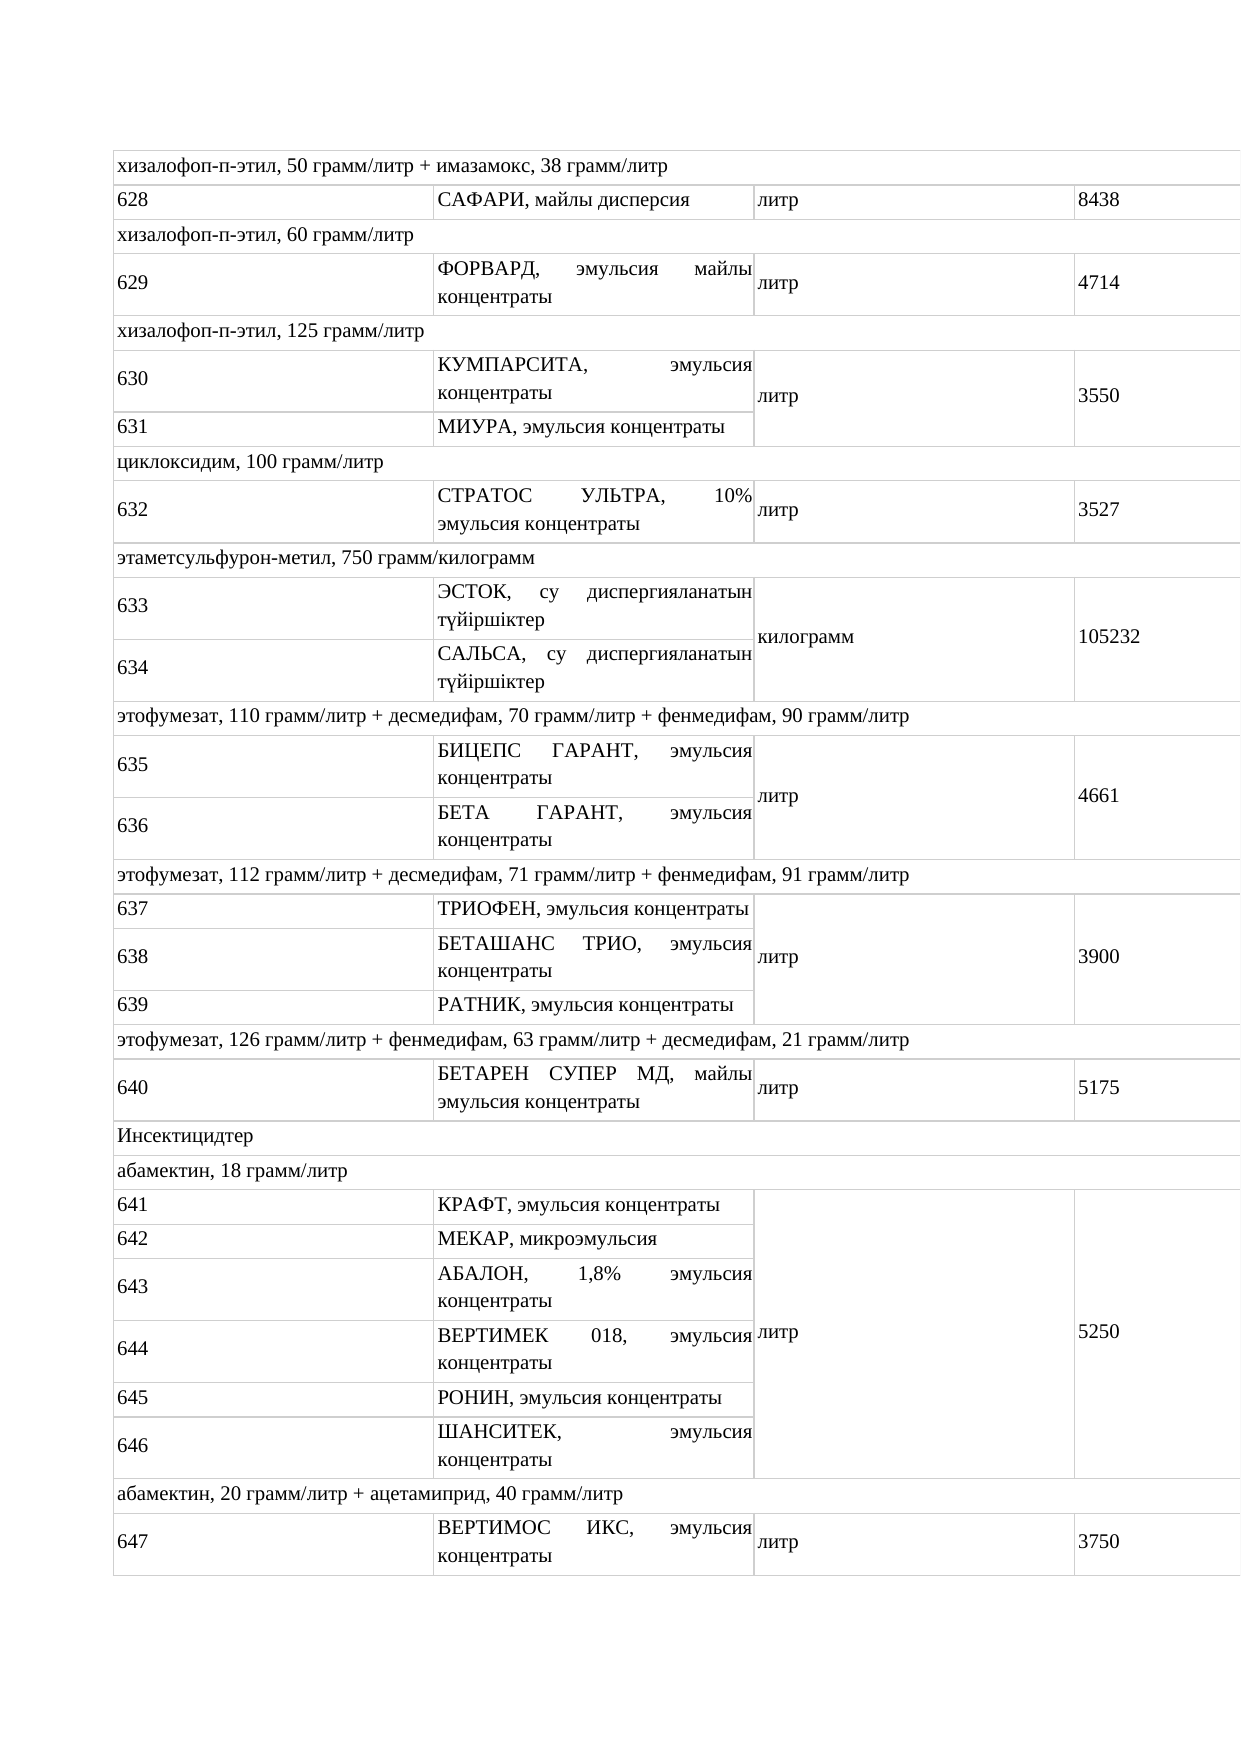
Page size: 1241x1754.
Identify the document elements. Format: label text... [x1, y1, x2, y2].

table_cell 631 [114, 413, 433, 446]
table_cell 3527 [1075, 481, 1240, 542]
table_cell 629 [114, 254, 433, 315]
table_cell 641 [114, 1190, 433, 1223]
table_cell 5250 [1075, 1190, 1240, 1478]
table_cell 4714 [1075, 254, 1240, 315]
table_cell 642 [114, 1225, 433, 1258]
table_cell литр [755, 736, 1074, 859]
table_cell 645 [114, 1383, 433, 1416]
table_cell 635 [114, 736, 433, 797]
table_cell БЕТАРЕН СУПЕР МД, майлы эмульсия концентраты [434, 1060, 753, 1120]
table_cell 644 [114, 1321, 433, 1382]
table_cell этофумезат, 110 грамм/литр + десмедифам, 70 грамм/литр + фенмедифам, 90 грамм/литр [114, 702, 1240, 735]
table_cell этофумезат, 126 грамм/литр + фенмедифам, 63 грамм/литр + десмедифам, 21 грамм/литр [114, 1025, 1240, 1058]
table_cell БЕТА ГАРАНТ, эмульсия концентраты [434, 798, 753, 859]
table_cell литр [755, 186, 1074, 219]
table_cell САФАРИ, майлы дисперсия [434, 186, 753, 219]
table_cell 8438 [1075, 186, 1240, 219]
table_cell 3750 [1075, 1514, 1240, 1574]
table_cell хизалофоп-п-этил, 125 грамм/литр [114, 316, 1240, 349]
table_cell 646 [114, 1418, 433, 1478]
table_cell 634 [114, 640, 433, 701]
table_cell БЕТАШАНС ТРИО, эмульсия концентраты [434, 929, 753, 989]
table_cell 639 [114, 991, 433, 1024]
table_cell абамектин, 18 грамм/литр [114, 1156, 1240, 1189]
table_cell 628 [114, 186, 433, 219]
table_cell ВЕРТИМОС ИКС, эмульсия концентраты [434, 1514, 753, 1574]
table_cell 640 [114, 1060, 433, 1120]
table_cell АБАЛОН, 1,8% эмульсия концентраты [434, 1259, 753, 1320]
table_cell ФОРВАРД, эмульсия майлы концентраты [434, 254, 753, 315]
table_cell 637 [114, 895, 433, 928]
table_cell БИЦЕПС ГАРАНТ, эмульсия концентраты [434, 736, 753, 797]
table_cell 3900 [1075, 895, 1240, 1024]
table_cell СТРАТОС УЛЬТРА, 10% эмульсия концентраты [434, 481, 753, 542]
table_cell этаметсульфурон-метил, 750 грамм/килограмм [114, 544, 1240, 577]
table_cell 630 [114, 351, 433, 411]
table_cell 3550 [1075, 351, 1240, 446]
table_cell абамектин, 20 грамм/литр + ацетамиприд, 40 грамм/литр [114, 1479, 1240, 1512]
table_cell этофумезат, 112 грамм/литр + десмедифам, 71 грамм/литр + фенмедифам, 91 грамм/литр [114, 860, 1240, 893]
table_cell ШАНСИТЕК, эмульсия концентраты [434, 1418, 753, 1478]
table_cell РОНИН, эмульсия концентраты [434, 1383, 753, 1416]
table_cell хизалофоп-п-этил, 60 грамм/литр [114, 220, 1240, 253]
table_cell литр [755, 254, 1074, 315]
table_cell литр [755, 351, 1074, 446]
table_cell литр [755, 1060, 1074, 1120]
table_cell РАТНИК, эмульсия концентраты [434, 991, 753, 1024]
table_cell ЭСТОК, су диспергияланатын түйіршіктер [434, 578, 753, 638]
table_cell ВЕРТИМЕК 018, эмульсия концентраты [434, 1321, 753, 1382]
table_cell 105232 [1075, 578, 1240, 701]
table_cell МЕКАР, микроэмульсия [434, 1225, 753, 1258]
table_cell 638 [114, 929, 433, 989]
table_cell циклоксидим, 100 грамм/литр [114, 447, 1240, 480]
table_cell Инсектицидтер [114, 1122, 1240, 1155]
table_cell КРАФТ, эмульсия концентраты [434, 1190, 753, 1223]
table_cell литр [755, 481, 1074, 542]
table_cell литр [755, 895, 1074, 1024]
table_cell ТРИОФЕН, эмульсия концентраты [434, 895, 753, 928]
table_cell литр [755, 1514, 1074, 1574]
table_cell хизалофоп-п-этил, 50 грамм/литр + имазамокс, 38 грамм/литр [114, 151, 1240, 184]
table_cell 633 [114, 578, 433, 638]
table_cell 643 [114, 1259, 433, 1320]
table_cell САЛЬСА, су диспергияланатын түйіршіктер [434, 640, 753, 701]
table_cell 5175 [1075, 1060, 1240, 1120]
table_cell КУМПАРСИТА, эмульсия концентраты [434, 351, 753, 411]
table_cell 647 [114, 1514, 433, 1574]
table_cell килограмм [755, 578, 1074, 701]
table_cell 4661 [1075, 736, 1240, 859]
table_cell МИУРА, эмульсия концентраты [434, 413, 753, 446]
table_cell 636 [114, 798, 433, 859]
table_cell 632 [114, 481, 433, 542]
table_cell литр [755, 1190, 1074, 1478]
